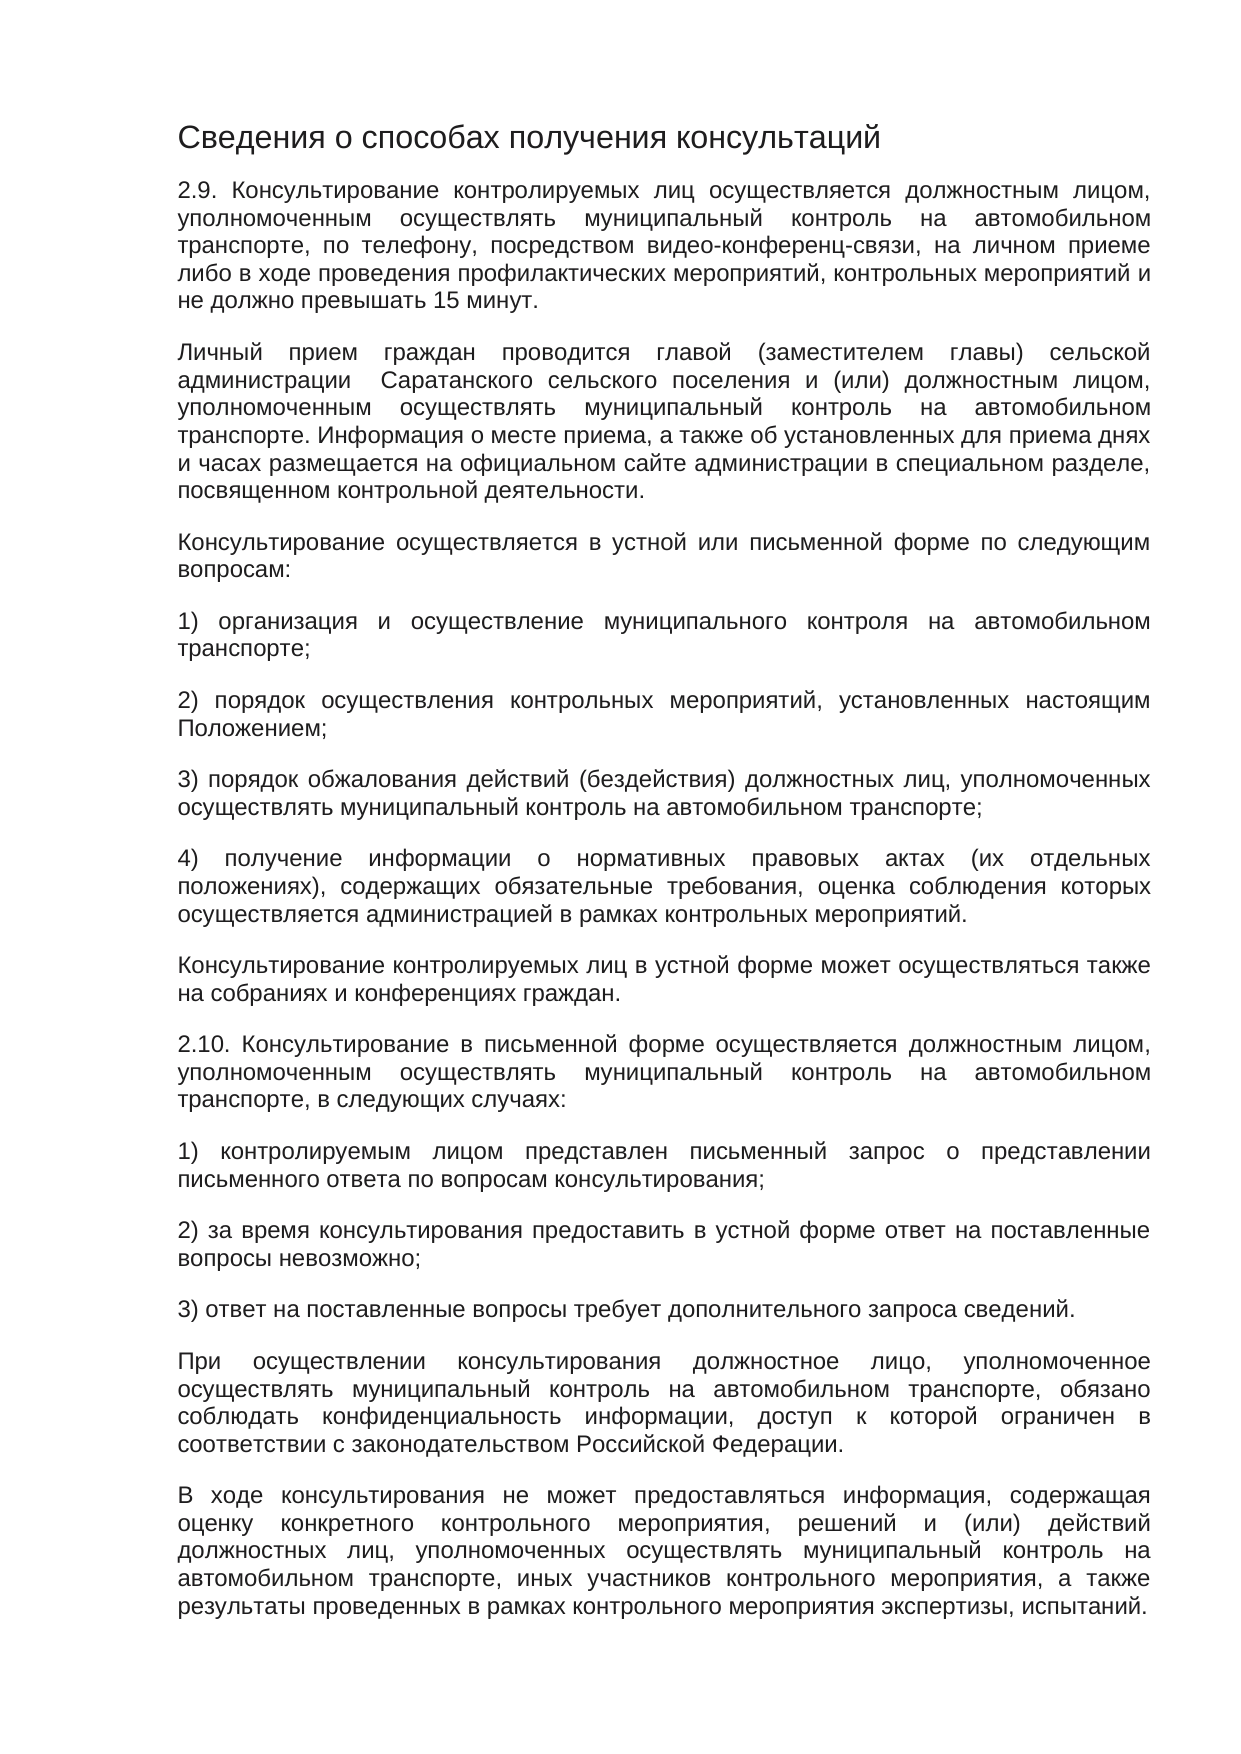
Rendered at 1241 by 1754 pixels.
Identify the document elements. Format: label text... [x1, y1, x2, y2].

text 1) контролируемым лицом представлен письменный запрос о представлении письменного ответа по вопросам консультирования; [177, 1137, 1152, 1192]
text 2.10. Консультирование в письменной форме осуществляется должностным лицом, уполномоченным осуществлять муниципальный контроль на автомобильном транспорте, в следующих случаях: [177, 1030, 1152, 1113]
text 2.9. Консультирование контролируемых лиц осуществляется должностным лицом, уполномоченным осуществлять муниципальный контроль на автомобильном транспорте, по телефону, посредством видео-конференц-связи, на личном приеме либо в ходе проведения профилактических мероприятий, контрольных мероприятий и не должно превышать 15 минут. [177, 176, 1152, 314]
text В ходе консультирования не может предоставляться информация, содержащая оценку конкретного контрольного мероприятия, решений и (или) действий должностных лиц, уполномоченных осуществлять муниципальный контроль на автомобильном транспорте, иных участников контрольного мероприятия, а также результаты проведенных в рамках контрольного мероприятия экспертизы, испытаний. [177, 1481, 1152, 1619]
text Личный прием граждан проводится главой (заместителем главы) сельской администрации Саратанского сельского поселения и (или) должностным лицом, уполномоченным осуществлять муниципальный контроль на автомобильном транспорте. Информация о месте приема, а также об установленных для приема днях и часах размещается на официальном сайте администрации в специальном разделе, посвященном контрольной деятельности. [177, 338, 1152, 504]
text 3) ответ на поставленные вопросы требует дополнительного запроса сведений. [177, 1295, 1152, 1323]
text 4) получение информации о нормативных правовых актах (их отдельных положениях), содержащих обязательные требования, оценка соблюдения которых осуществляется администрацией в рамках контрольных мероприятий. [177, 844, 1152, 927]
text 2) за время консультирования предоставить в устной форме ответ на поставленные вопросы невозможно; [177, 1216, 1152, 1271]
text Консультирование осуществляется в устной или письменной форме по следующим вопросам: [177, 528, 1152, 583]
text 3) порядок обжалования действий (бездействия) должностных лиц, уполномоченных осуществлять муниципальный контроль на автомобильном транспорте; [177, 765, 1152, 820]
text При осуществлении консультирования должностное лицо, уполномоченное осуществлять муниципальный контроль на автомобильном транспорте, обязано соблюдать конфиденциальность информации, доступ к которой ограничен в соответствии с законодательством Российской Федерации. [177, 1347, 1152, 1457]
text Консультирование контролируемых лиц в устной форме может осуществляться также на собраниях и конференциях граждан. [177, 951, 1152, 1006]
text 1) организация и осуществление муниципального контроля на автомобильном транспорте; [177, 607, 1152, 662]
text 2) порядок осуществления контрольных мероприятий, установленных настоящим Положением; [177, 686, 1152, 741]
text Сведения о способах получения консультаций [177, 118, 1152, 155]
